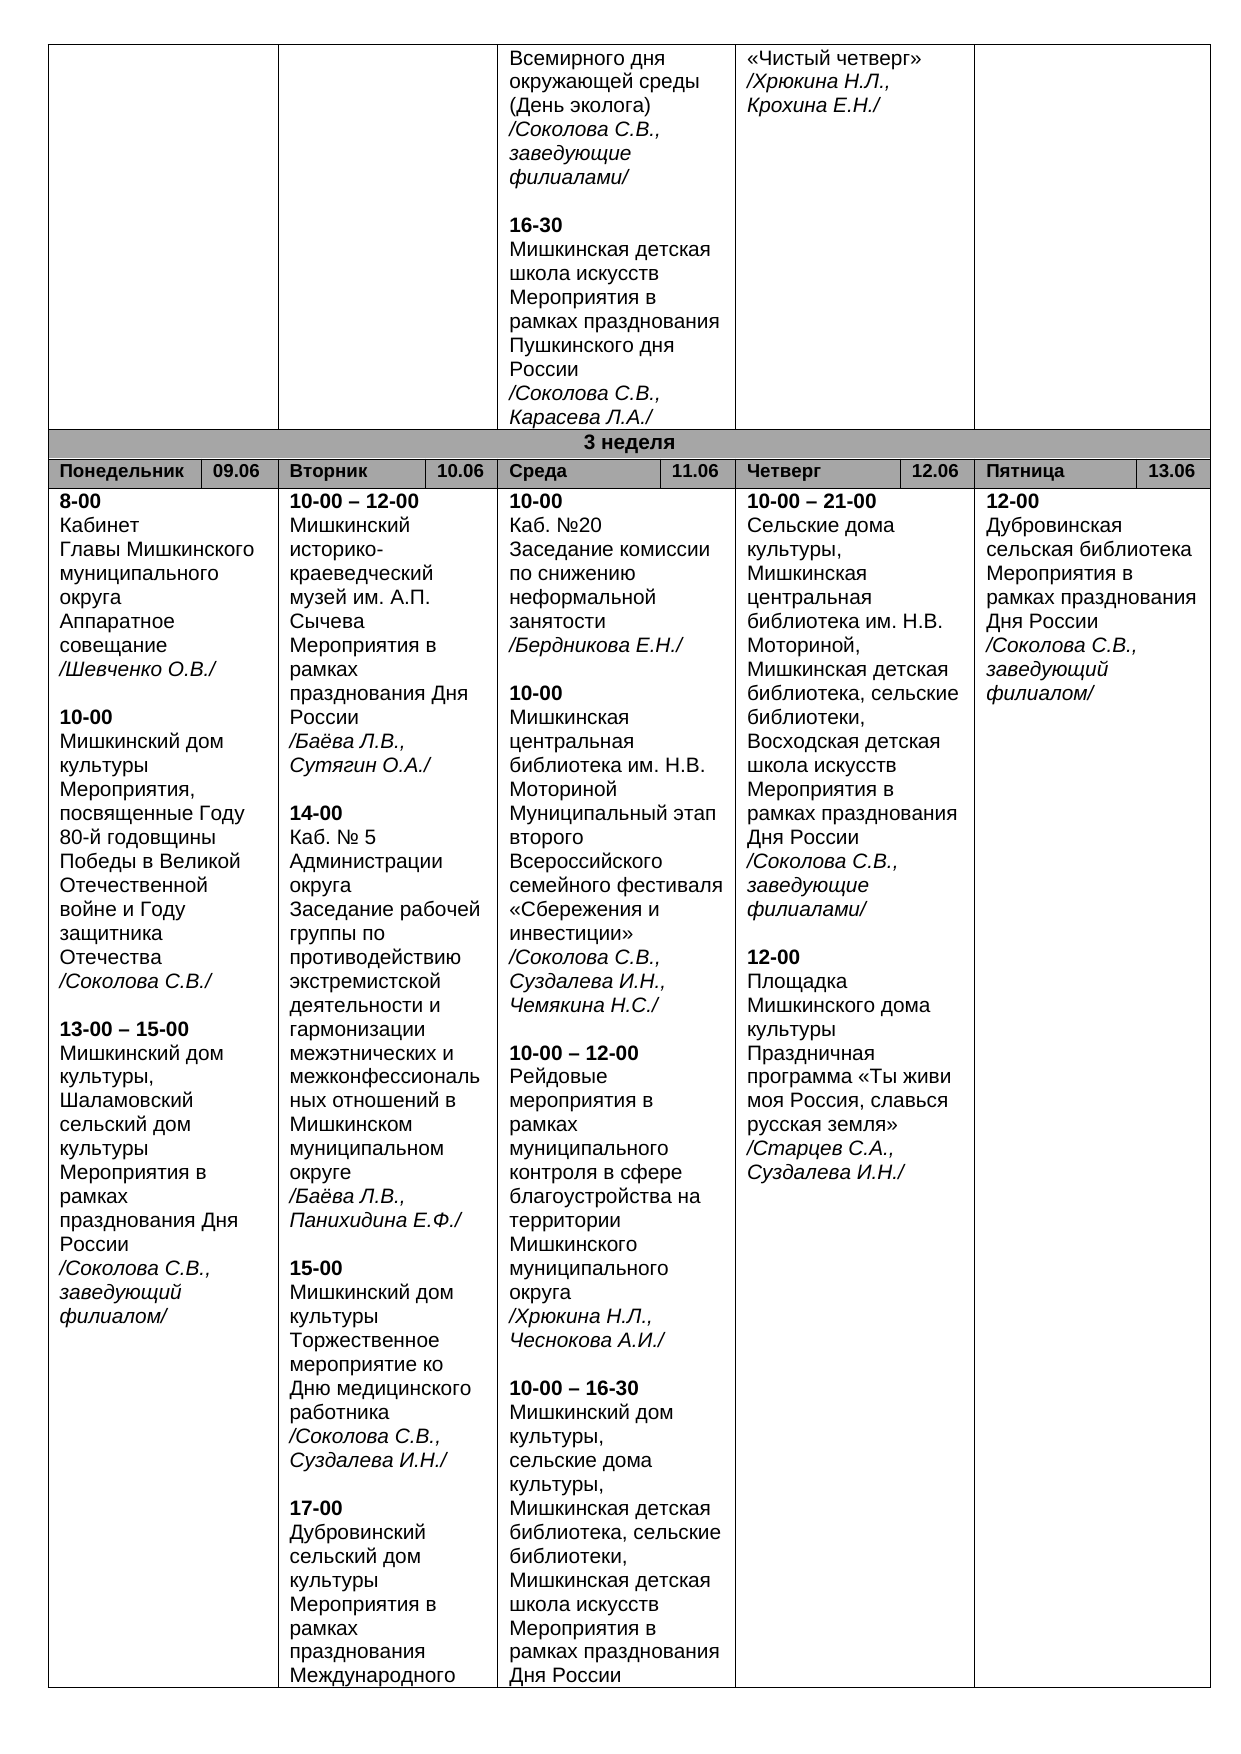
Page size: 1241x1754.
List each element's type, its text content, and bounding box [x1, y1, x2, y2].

table_cell Вторник [279, 460, 425, 488]
table_cell 09.06 [202, 460, 278, 488]
table_cell Среда [498, 460, 660, 488]
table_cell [498, 489, 735, 1687]
table_cell Четверг [736, 460, 900, 488]
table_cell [975, 489, 1210, 1687]
table_cell 10.06 [426, 460, 497, 488]
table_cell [498, 45, 735, 429]
table_cell 11.06 [661, 460, 735, 488]
table_cell 12.06 [901, 460, 974, 488]
table_cell 3 неделя [49, 430, 1210, 458]
table_cell 13.06 [1137, 460, 1210, 488]
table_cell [279, 45, 497, 429]
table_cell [975, 45, 1210, 429]
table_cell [279, 489, 497, 1687]
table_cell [49, 45, 278, 429]
table_cell Понедельник [49, 460, 201, 488]
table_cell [49, 489, 278, 1687]
table_cell Пятница [975, 460, 1136, 488]
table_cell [736, 489, 974, 1687]
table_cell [736, 45, 974, 429]
